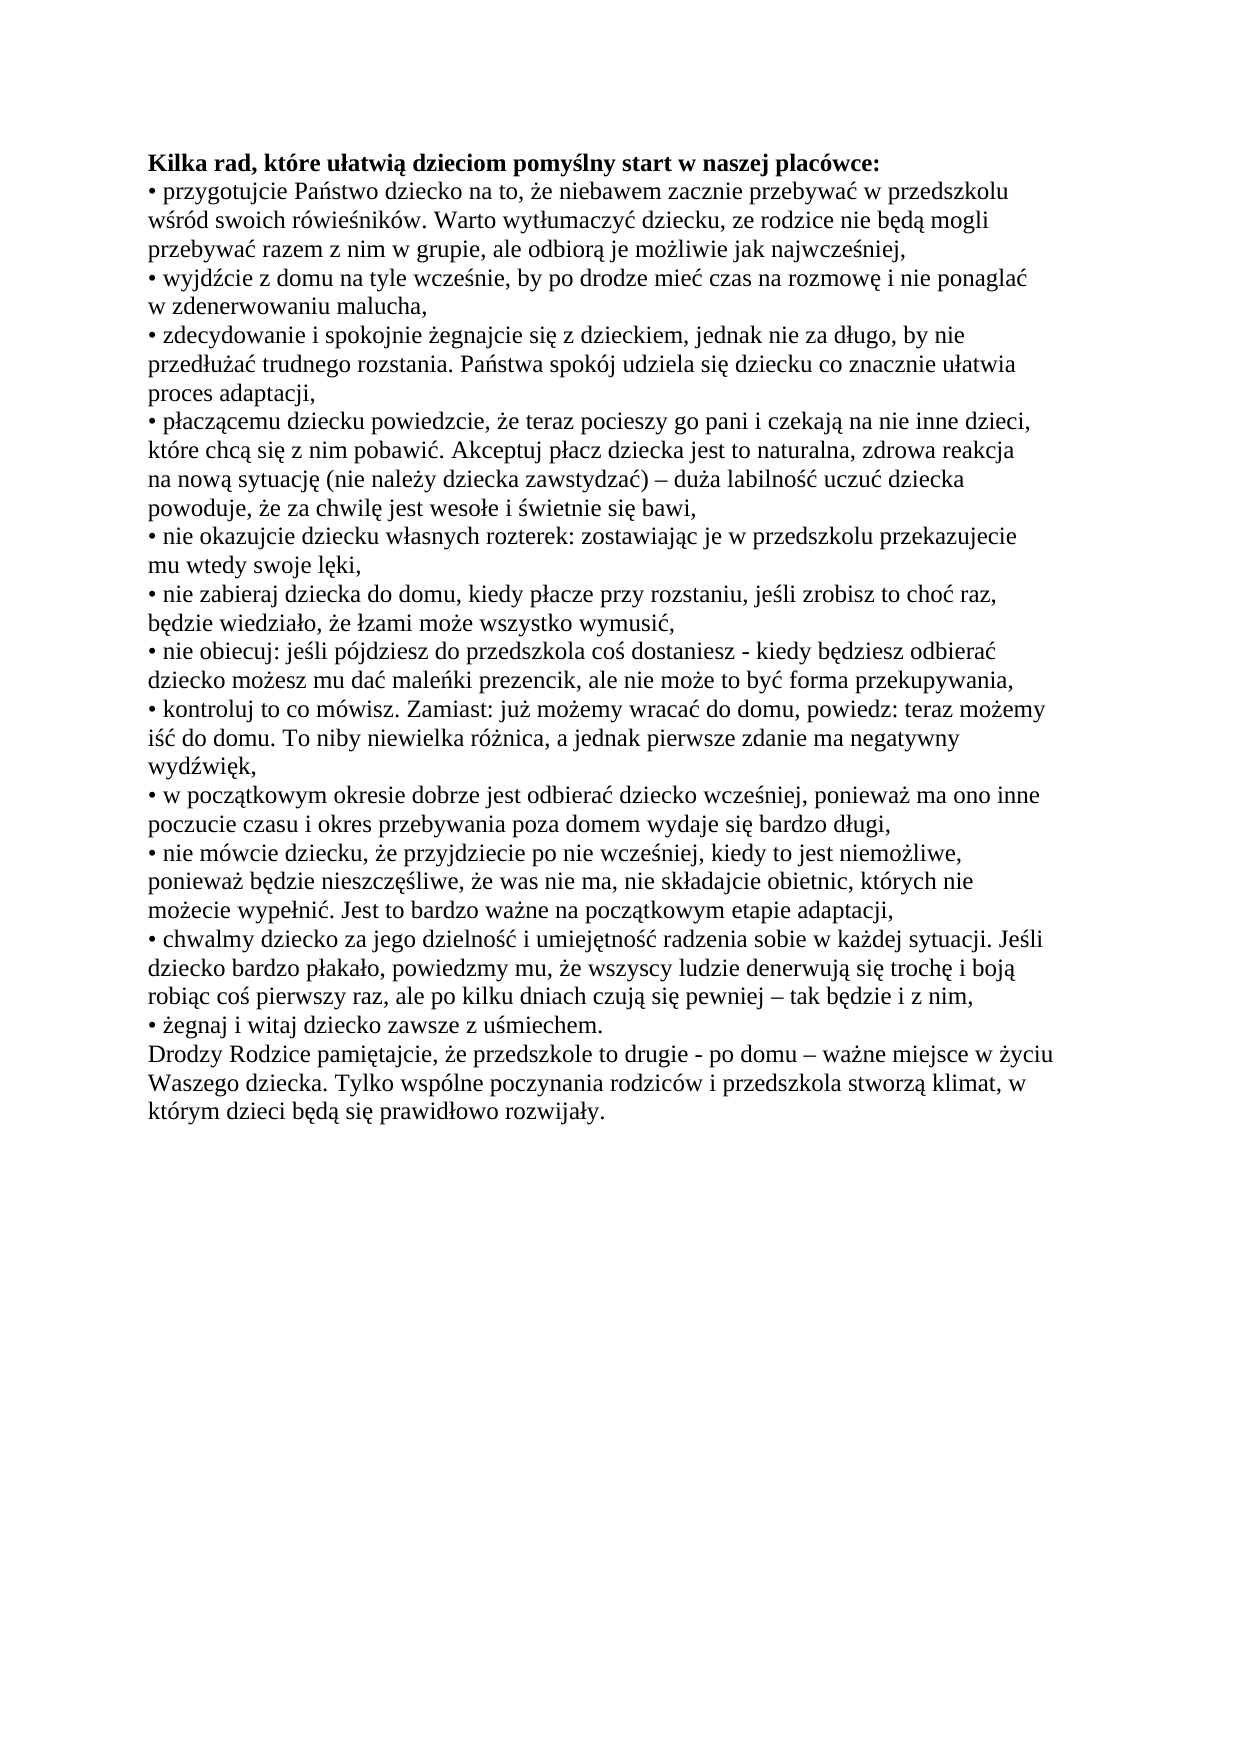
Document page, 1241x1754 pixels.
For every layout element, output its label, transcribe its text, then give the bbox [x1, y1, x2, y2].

text Kilka rad, które ułatwią dzieciom pomyślny start w naszej placówce: • przygotujcie Państwo dziecko na to, że niebawem zacznie przebywać w przedszkolu wśród swoich rówieśników. Warto wytłumaczyć dziecku, ze rodzice nie będą mogli przebywać razem z nim w grupie, ale odbiorą je możliwie jak najwcześniej, • wyjdźcie z domu na tyle wcześnie, by po drodze mieć czas na rozmowę i nie ponaglać w zdenerwowaniu malucha, • zdecydowanie i spokojnie żegnajcie się z dzieckiem, jednak nie za długo, by nie przedłużać trudnego rozstania. Państwa spokój udziela się dziecku co znacznie ułatwia proces adaptacji, • płaczącemu dziecku powiedzcie, że teraz pocieszy go pani i czekają na nie inne dzieci, które chcą się z nim pobawić. Akceptuj płacz dziecka jest to naturalna, zdrowa reakcja na nową sytuację (nie należy dziecka zawstydzać) – duża labilność uczuć dziecka powoduje, że za chwilę jest wesołe i świetnie się bawi, • nie okazujcie dziecku własnych rozterek: zostawiając je w przedszkolu przekazujecie mu wtedy swoje lęki, • nie zabieraj dziecka do domu, kiedy płacze przy rozstaniu, jeśli zrobisz to choć raz, będzie wiedziało, że łzami może wszystko wymusić, • nie obiecuj: jeśli pójdziesz do przedszkola coś dostaniesz - kiedy będziesz odbierać dziecko możesz mu dać maleńki prezencik, ale nie może to być forma przekupywania, • kontroluj to co mówisz. Zamiast: już możemy wracać do domu, powiedz: teraz możemy iść do domu. To niby niewielka różnica, a jednak pierwsze zdanie ma negatywny wydźwięk, • w początkowym okresie dobrze jest odbierać dziecko wcześniej, ponieważ ma ono inne poczucie czasu i okres przebywania poza domem wydaje się bardzo długi, • nie mówcie dziecku, że przyjdziecie po nie wcześniej, kiedy to jest niemożliwe, ponieważ będzie nieszczęśliwe, że was nie ma, nie składajcie obietnic, których nie możecie wypełnić. Jest to bardzo ważne na początkowym etapie adaptacji, • chwalmy dziecko za jego dzielność i umiejętność radzenia sobie w każdej sytuacji. Jeśli dziecko bardzo płakało, powiedzmy mu, że wszyscy ludzie denerwują się trochę i boją robiąc coś pierwszy raz, ale po kilku dniach czują się pewniej – tak będzie i z nim, • żegnaj i witaj dziecko zawsze z uśmiechem. Drodzy Rodzice pamiętajcie, że przedszkole to drugie - po domu – ważne miejsce w życiu Waszego dziecka. Tylko wspólne poczynania rodziców i przedszkola stworzą klimat, w którym dzieci będą się prawidłowo rozwijały. [148, 148, 1093, 1125]
